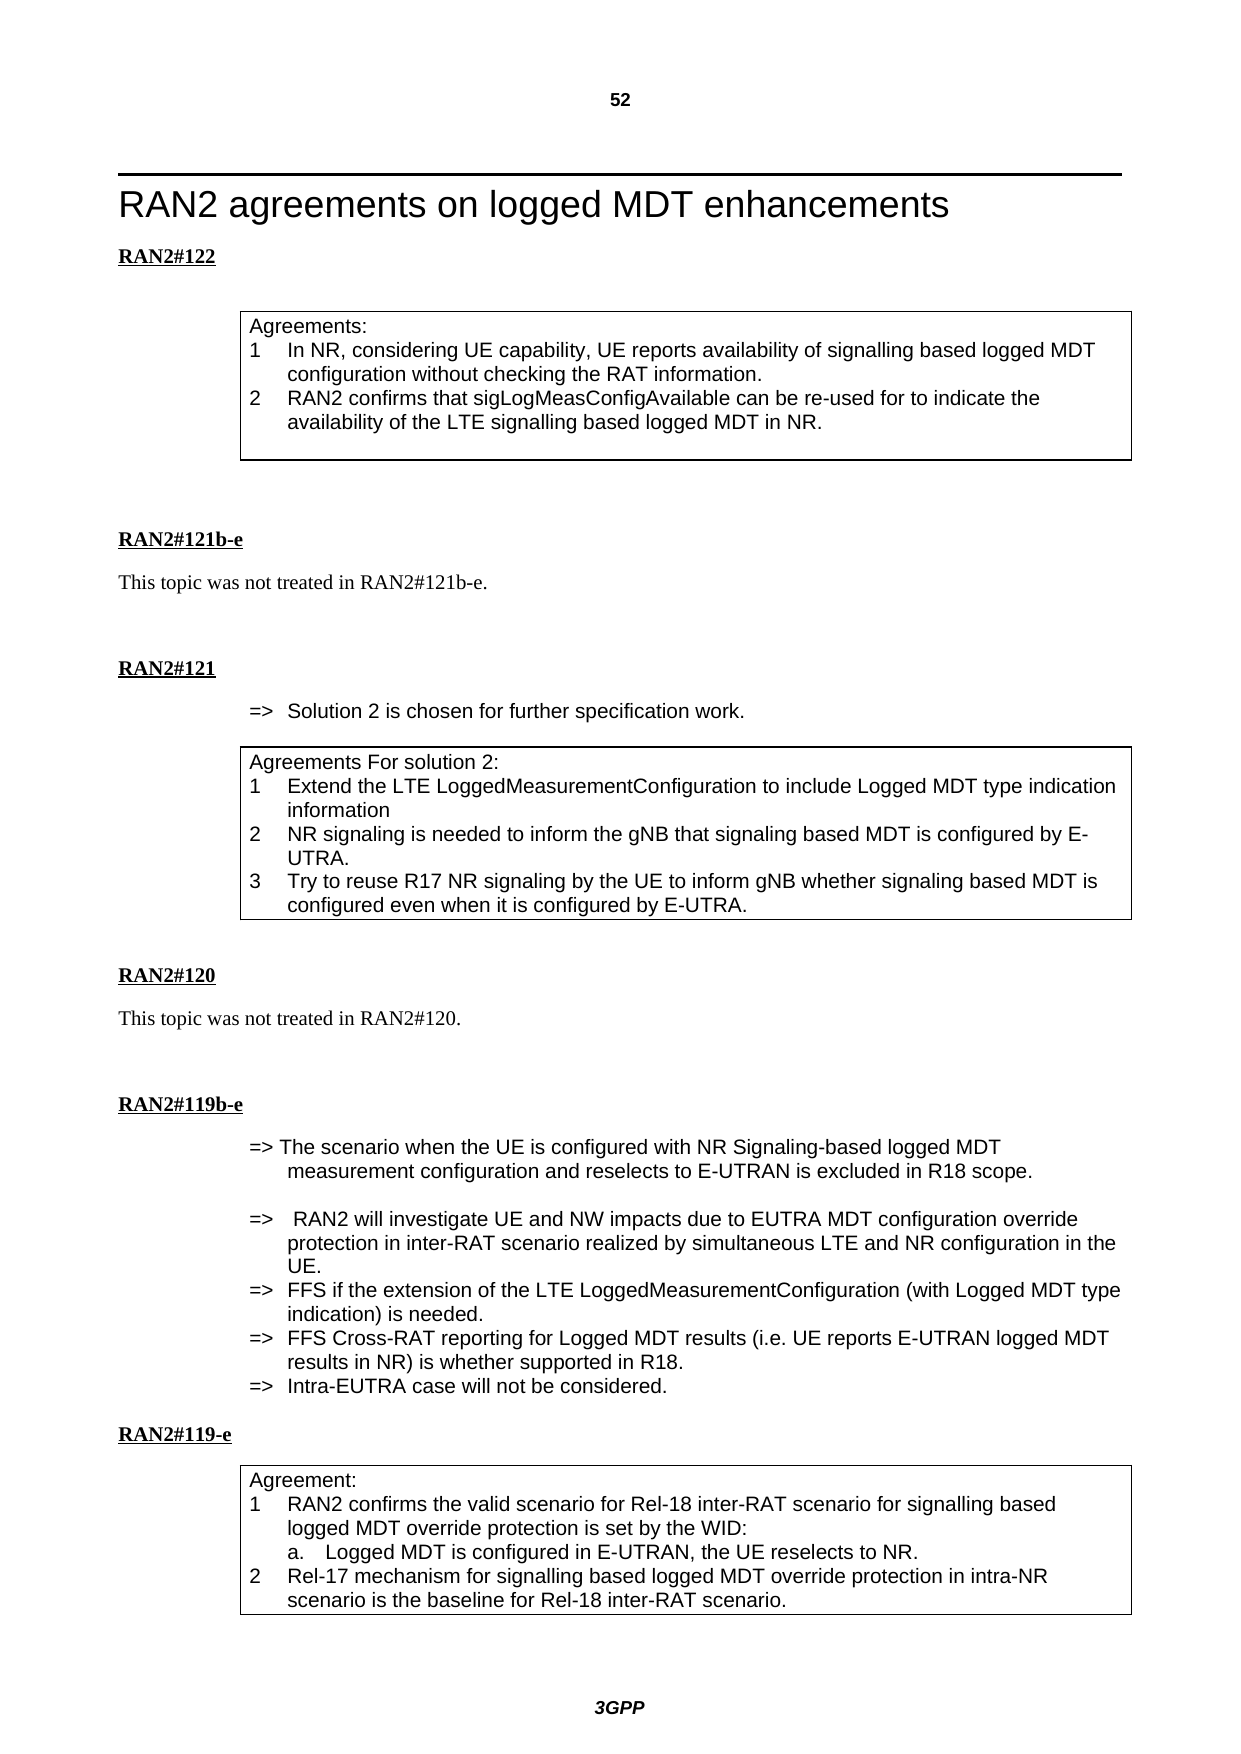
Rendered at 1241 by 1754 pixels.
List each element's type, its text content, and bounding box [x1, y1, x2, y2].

text => FFS if the extension of the LTE LoggedMeasurementConfiguration (with Logged MDT type indication) is needed. [249, 1278, 1122, 1326]
text RAN2#121b-e [118, 527, 1122, 551]
text RAN2#119-e [118, 1422, 1122, 1446]
text Agreements: [241, 312, 1131, 334]
text => FFS Cross-RAT reporting for Logged MDT results (i.e. UE reports E-UTRAN logged MDT results in NR) is whether supported in R18. [249, 1326, 1122, 1374]
text => The scenario when the UE is configured with NR Signaling-based logged MDT measurement configuration and reselects to E-UTRAN is excluded in R18 scope. [249, 1134, 1122, 1182]
text a. Logged MDT is configured in E-UTRAN, the UE reselects to NR. [241, 1537, 1131, 1561]
text 3 Try to reuse R17 NR signaling by the UE to inform gNB whether signaling based MDT is configured even when it is configured by E-UTRA. [241, 866, 1131, 919]
text => Solution 2 is chosen for further specification work. [249, 698, 1122, 722]
text => Intra-EUTRA case will not be considered. [249, 1374, 1122, 1398]
text 1 In NR, considering UE capability, UE reports availability of signalling based logged MDT configuration without checking the RAT information. [241, 334, 1131, 382]
text This topic was not treated in RAN2#120. [118, 1006, 1122, 1030]
text RAN2#121 [118, 656, 1122, 680]
text RAN2#120 [118, 963, 1122, 987]
text 1 Extend the LTE LoggedMeasurementConfiguration to include Logged MDT type indication information [241, 770, 1131, 818]
text 2 NR signaling is needed to inform the gNB that signaling based MDT is configured by E-UTRA. [241, 818, 1131, 866]
subtitle RAN2 agreements on logged MDT enhancements [118, 176, 1122, 225]
text This topic was not treated in RAN2#121b-e. [118, 570, 1122, 594]
text RAN2#119b-e [118, 1092, 1122, 1116]
text => RAN2 will investigate UE and NW impacts due to EUTRA MDT configuration override protection in inter-RAT scenario realized by simultaneous LTE and NR configuration in the UE. [249, 1206, 1122, 1278]
text 2 RAN2 confirms that sigLogMeasConfigAvailable can be re-used for to indicate the availability of the LTE signalling based logged MDT in NR. [241, 382, 1131, 433]
text 1 RAN2 confirms the valid scenario for Rel-18 inter-RAT scenario for signalling based logged MDT override protection is set by the WID: [241, 1489, 1131, 1537]
text RAN2#122 [118, 244, 1122, 268]
text Agreement: [241, 1466, 1131, 1489]
text 2 Rel-17 mechanism for signalling based logged MDT override protection in intra-NR scenario is the baseline for Rel-18 inter-RAT scenario. [241, 1561, 1131, 1614]
text Agreements For solution 2: [241, 748, 1131, 770]
